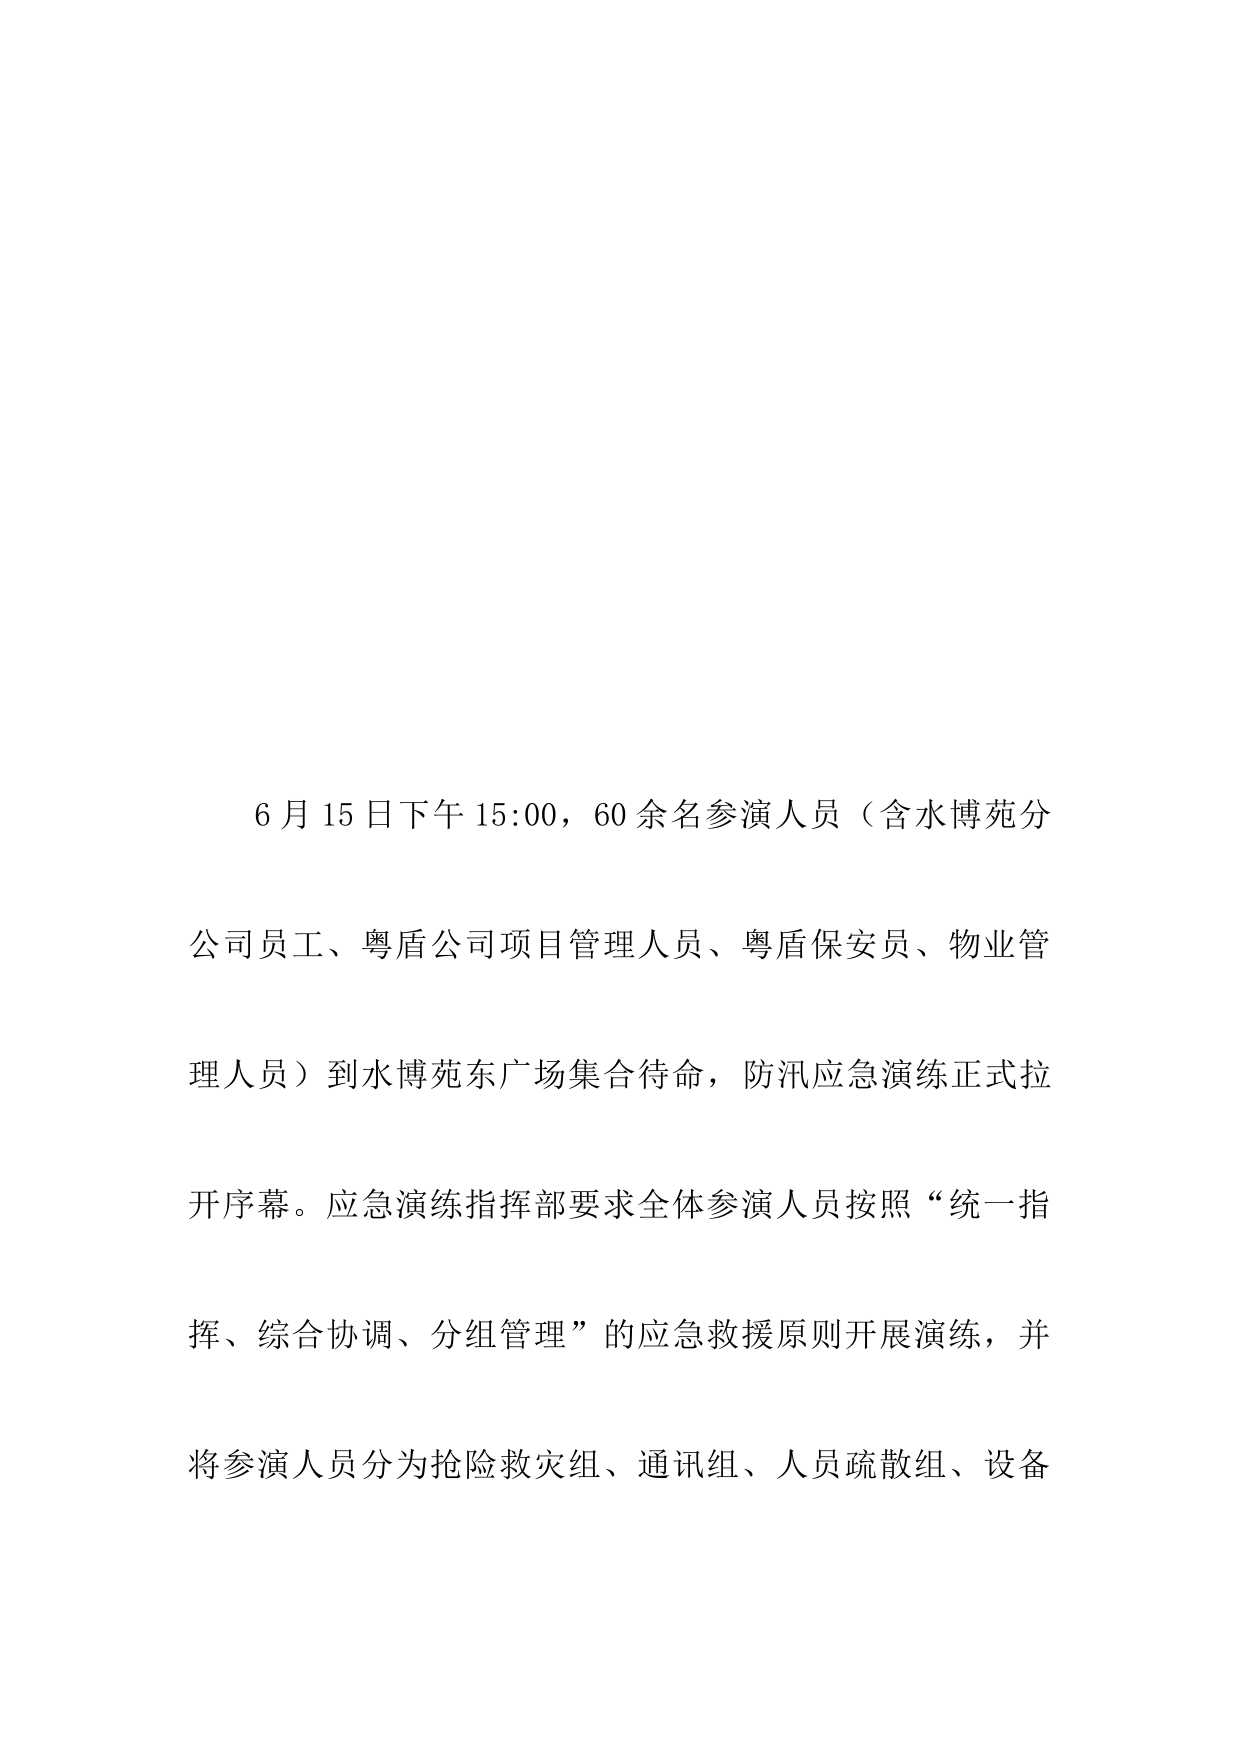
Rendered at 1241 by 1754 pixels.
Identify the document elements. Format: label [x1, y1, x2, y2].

text [187, 780, 1053, 1495]
